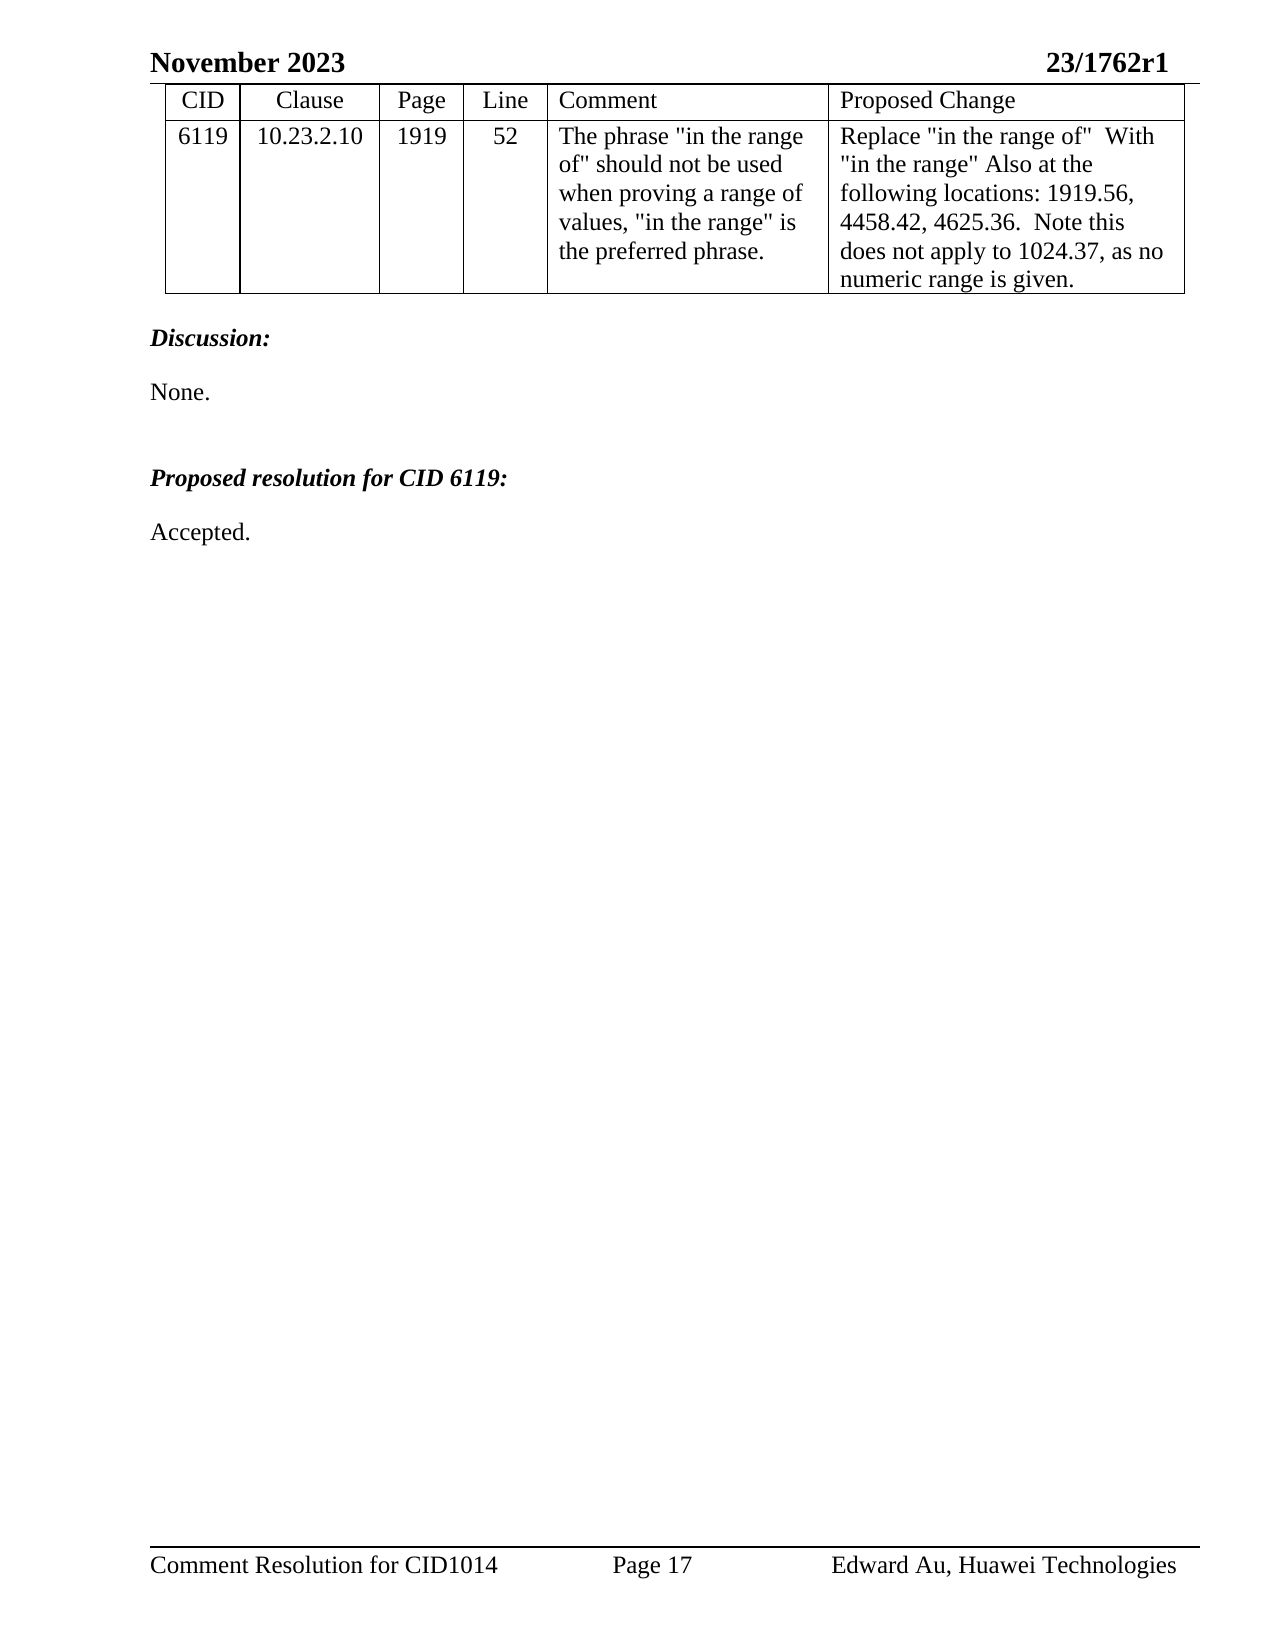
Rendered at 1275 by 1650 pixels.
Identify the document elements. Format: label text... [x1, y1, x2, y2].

table_header CID [166, 85, 239, 120]
table_cell 52 [464, 121, 547, 293]
table_header Line [464, 85, 547, 120]
table_header Comment [548, 85, 828, 120]
table_cell 10.23.2.10 [241, 121, 379, 293]
table_header Page [380, 85, 463, 120]
text Proposed resolution for CID 6119: [150, 463, 1200, 492]
text Accepted. [150, 517, 1200, 546]
text Discussion: [150, 323, 1200, 352]
table_cell 6119 [166, 121, 239, 293]
table_header Proposed Change [829, 85, 1184, 120]
text None. [150, 377, 1200, 406]
table_cell Replace "in the range of" With "in the range" Also at the following locations: 1919.56, 4458.42, 4625.36. Note this does not apply to 1024.37, as no numeric range is given. [829, 121, 1184, 293]
table_cell 1919 [380, 121, 463, 293]
table_header Clause [241, 85, 379, 120]
table_cell The phrase "in the range of" should not be used when proving a range of values, "in the range" is the preferred phrase. [548, 121, 828, 293]
